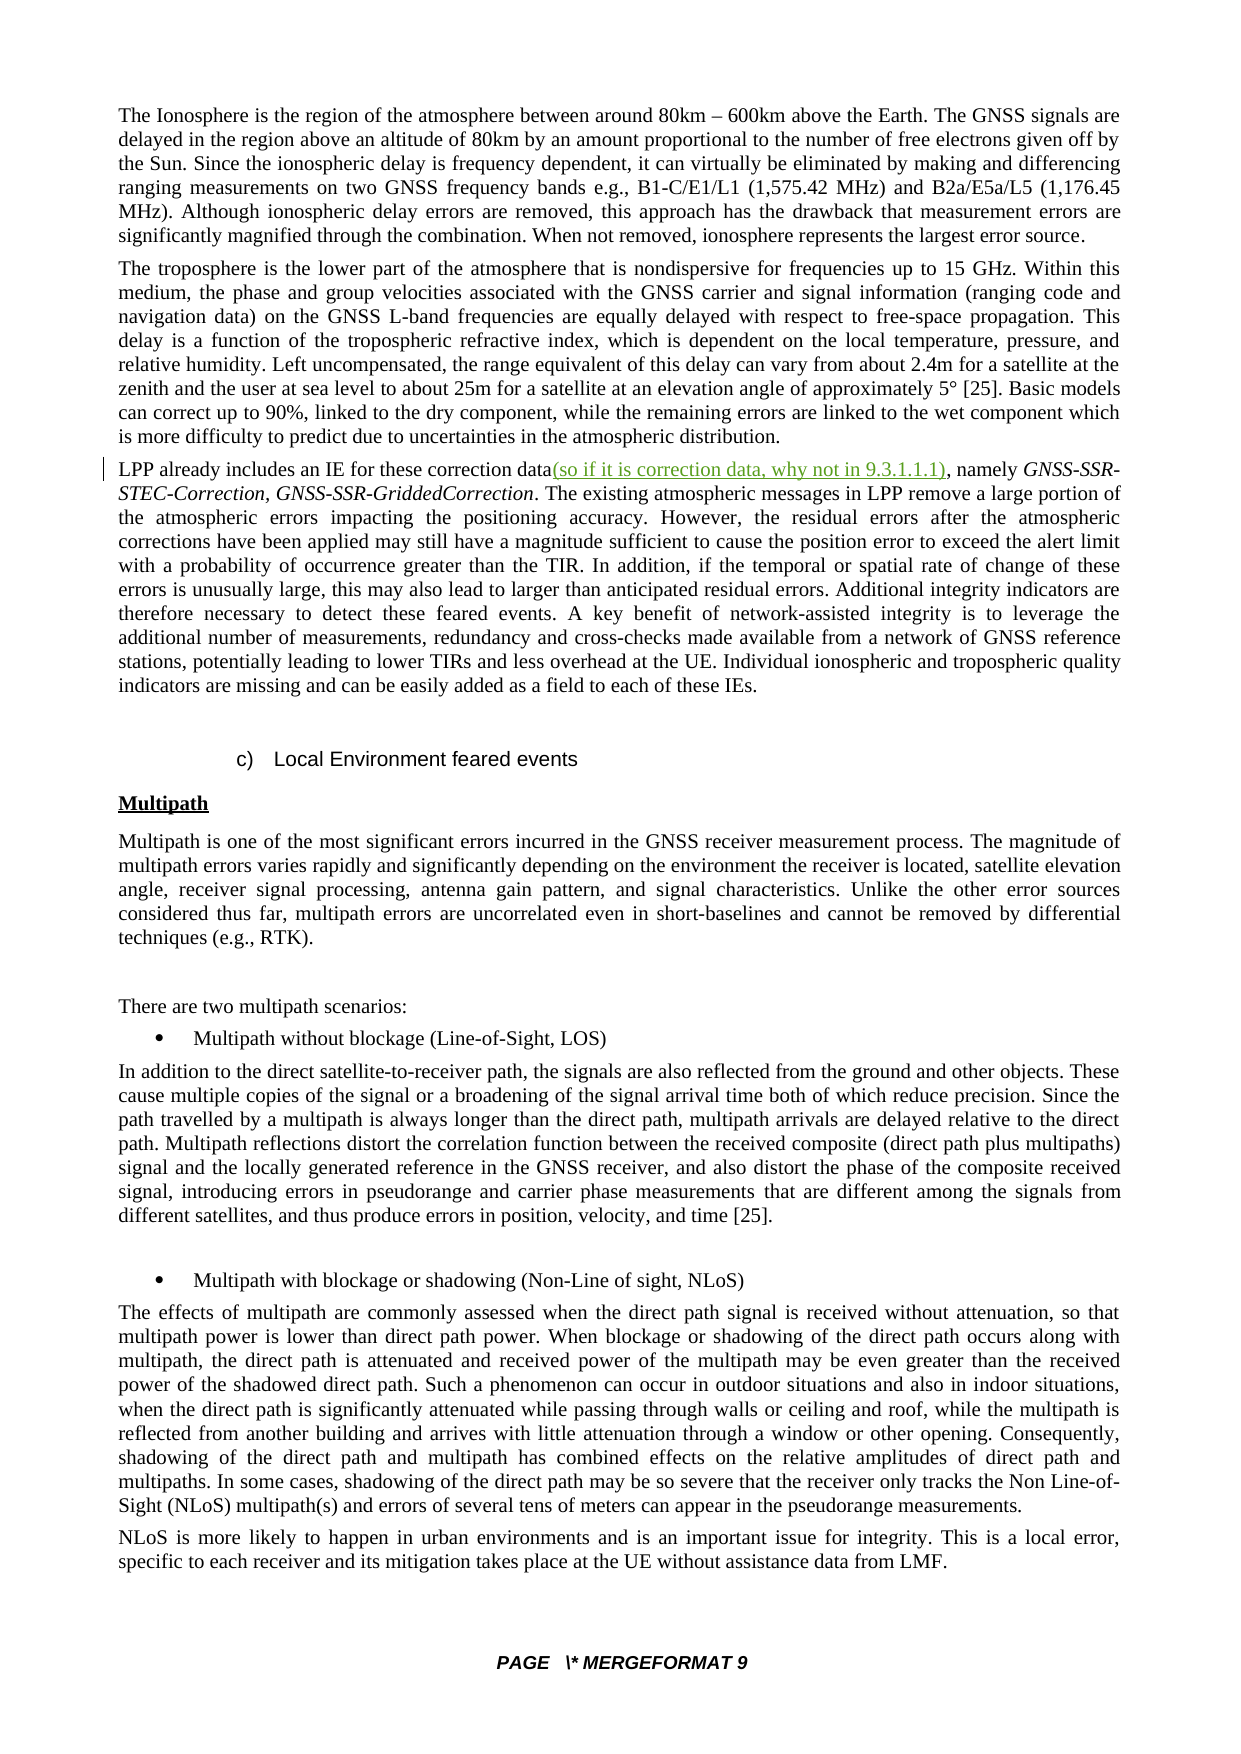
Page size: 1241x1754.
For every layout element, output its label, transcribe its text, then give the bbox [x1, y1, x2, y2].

text Multipath [118, 790, 1122, 814]
text In addition to the direct satellite-to-receiver path, the signals are also reflected from the ground and other objects. These cause multiple copies of the signal or a broadening of the signal arrival time both of which reduce precision. Since the path travelled by a multipath is always longer than the direct path, multipath arrivals are delayed relative to the direct path. Multipath reflections distort the correlation function between the received composite (direct path plus multipaths) signal and the locally generated reference in the GNSS receiver, and also distort the phase of the composite received signal, introducing errors in pseudorange and carrier phase measurements that are different among the signals from different satellites, and thus produce errors in position, velocity, and time [25]. [118, 1059, 1122, 1227]
text LPP already includes an IE for these correction data, namely GNSS-SSR-STEC-Correction, GNSS-SSR-GriddedCorrection. The existing atmospheric messages in LPP remove a large portion of the atmospheric errors impacting the positioning accuracy. However, the residual errors after the atmospheric corrections have been applied may still have a magnitude sufficient to cause the position error to exceed the alert limit with a probability of occurrence greater than the TIR. In addition, if the temporal or spatial rate of change of these errors is unusually large, this may also lead to larger than anticipated residual errors. Additional integrity indicators are therefore necessary to detect these feared events. A key benefit of network-assisted integrity is to leverage the additional number of measurements, redundancy and cross-checks made available from a network of GNSS reference stations, potentially leading to lower TIRs and less overhead at the UE. Individual ionospheric and tropospheric quality indicators are missing and can be easily added as a field to each of these IEs. [118, 457, 1122, 697]
text The troposphere is the lower part of the atmosphere that is nondispersive for frequencies up to 15 GHz. Within this medium, the phase and group velocities associated with the GNSS carrier and signal information (ranging code and navigation data) on the GNSS L-band frequencies are equally delayed with respect to free-space propagation. This delay is a function of the tropospheric refractive index, which is dependent on the local temperature, pressure, and relative humidity. Left uncompensated, the range equivalent of this delay can vary from about 2.4m for a satellite at the zenith and the user at sea level to about 25m for a satellite at an elevation angle of approximately 5° [25]. Basic models can correct up to 90%, linked to the dry component, while the remaining errors are linked to the wet component which is more difficulty to predict due to uncertainties in the atmospheric distribution. [118, 256, 1122, 448]
list Multipath without blockage (Line-of-Sight, LOS) [156, 1026, 1122, 1050]
text Multipath is one of the most significant errors incurred in the GNSS receiver measurement process. The magnitude of multipath errors varies rapidly and significantly depending on the environment the receiver is located, satellite elevation angle, receiver signal processing, antenna gain pattern, and signal characteristics. Unlike the other error sources considered thus far, multipath errors are uncorrelated even in short-baselines and cannot be removed by differential techniques (e.g., RTK). [118, 829, 1122, 949]
text NLoS is more likely to happen in urban environments and is an important issue for integrity. This is a local error, specific to each receiver and its mitigation takes place at the UE without assistance data from LMF. [118, 1525, 1122, 1573]
text The effects of multipath are commonly assessed when the direct path signal is received without attenuation, so that multipath power is lower than direct path power. When blockage or shadowing of the direct path occurs along with multipath, the direct path is attenuated and received power of the multipath may be even greater than the received power of the shadowed direct path. Such a phenomenon can occur in outdoor situations and also in indoor situations, when the direct path is significantly attenuated while passing through walls or ceiling and roof, while the multipath is reflected from another building and arrives with little attenuation through a window or other opening. Consequently, shadowing of the direct path and multipath has combined effects on the relative amplitudes of direct path and multipaths. In some cases, shadowing of the direct path may be so severe that the receiver only tracks the Non Line-of-Sight (NLoS) multipath(s) and errors of several tens of meters can appear in the pseudorange measurements. [118, 1300, 1122, 1517]
list Local Environment feared events [236, 746, 1122, 770]
list Multipath with blockage or shadowing (Non-Line of sight, NLoS) [156, 1268, 1122, 1292]
text There are two multipath scenarios: [118, 994, 1122, 1018]
text The Ionosphere is the region of the atmosphere between around 80km – 600km above the Earth. The GNSS signals are delayed in the region above an altitude of 80km by an amount proportional to the number of free electrons given off by the Sun. Since the ionospheric delay is frequency dependent, it can virtually be eliminated by making and differencing ranging measurements on two GNSS frequency bands e.g., B1-C/E1/L1 (1,575.42 MHz) and B2a/E5a/L5 (1,176.45 MHz). Although ionospheric delay errors are removed, this approach has the drawback that measurement errors are significantly magnified through the combination. When not removed, ionosphere represents the largest error source. [118, 103, 1122, 247]
